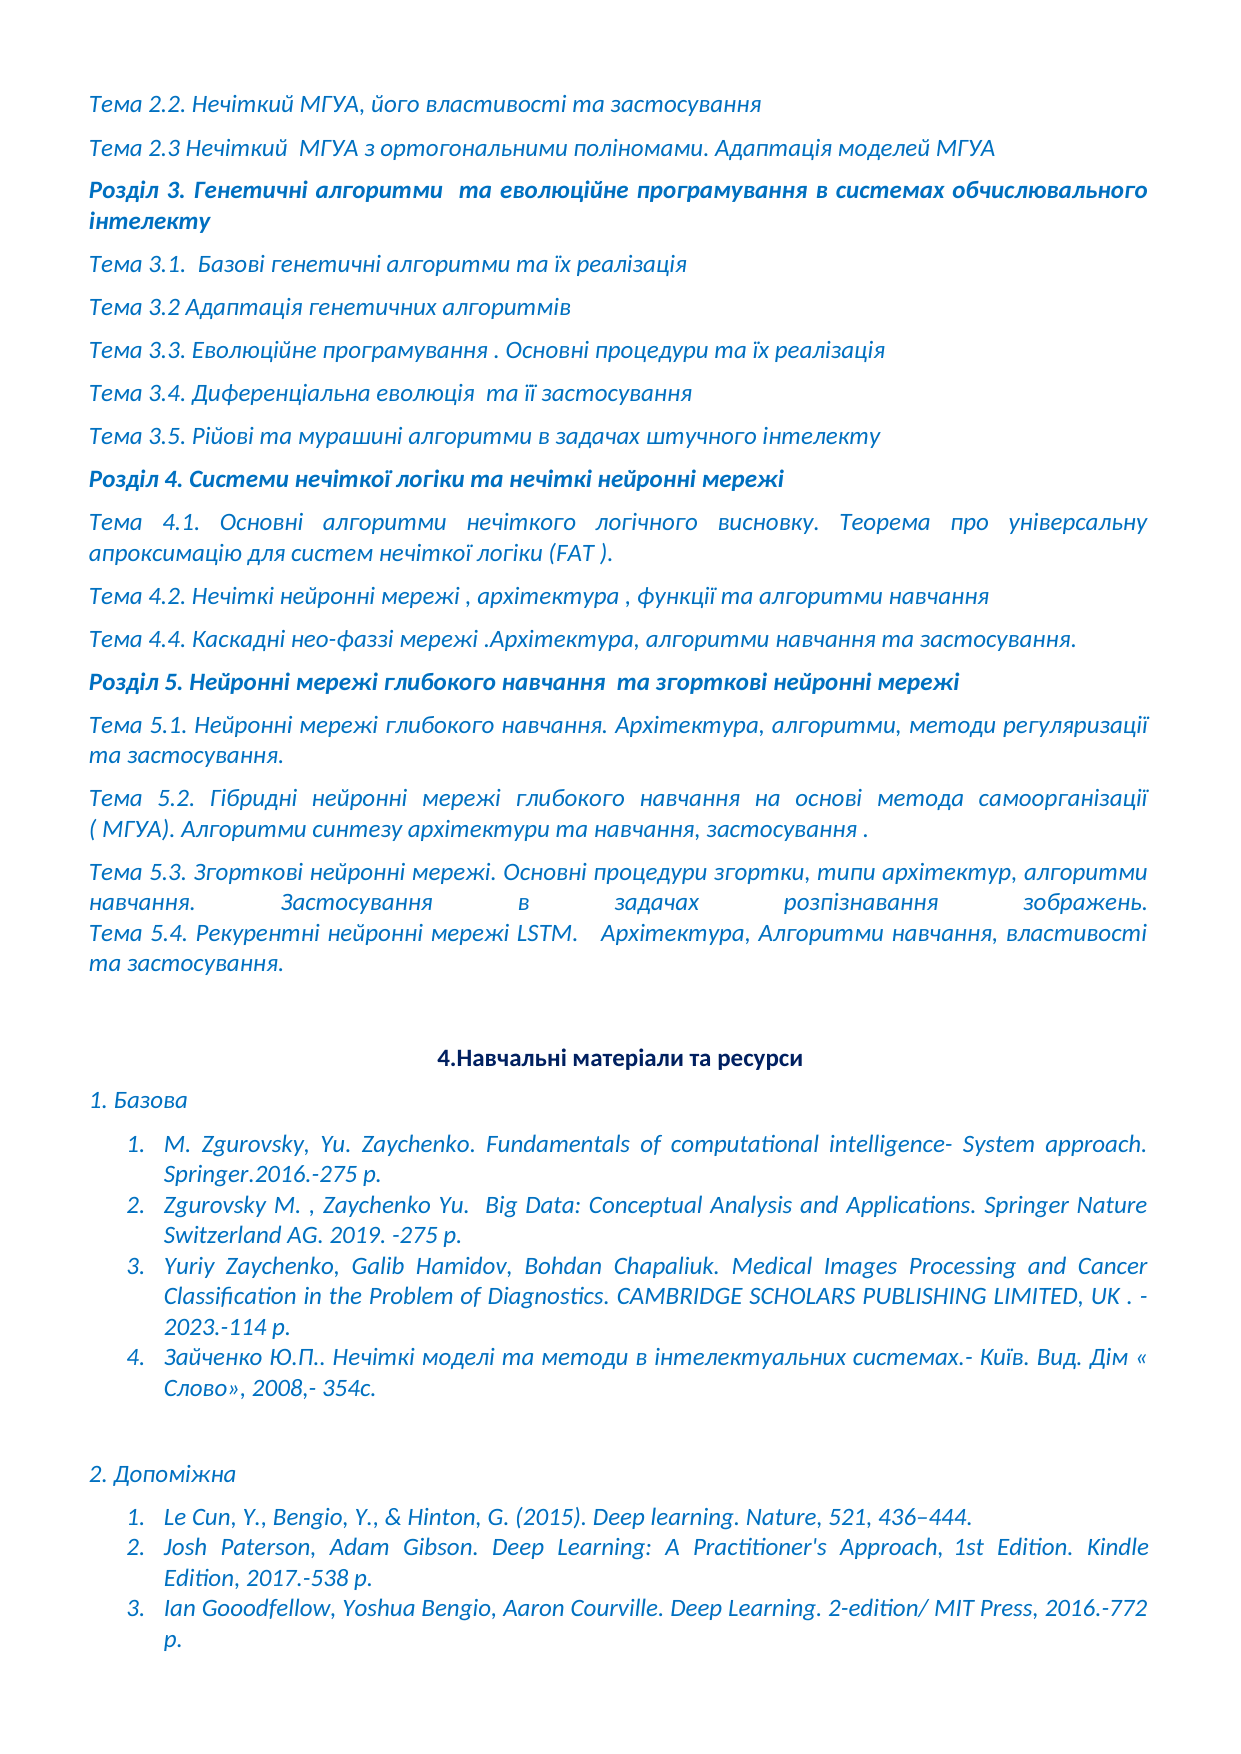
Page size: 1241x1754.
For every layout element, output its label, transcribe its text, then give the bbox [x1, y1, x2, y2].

text Тема 5.1. Нейронні мережі глибокого навчання. Архітектура, алгоритми, методи регуляризації та застосування. [89, 709, 1152, 770]
text Тема 5.2. Гібридні нейронні мережі глибокого навчання на основі метода самоорганізації ( МГУА). Алгоритми синтезу архітектури та навчання, застосування . [89, 782, 1152, 843]
list Josh Paterson, Adam Gibson. Deep Learning: A Practitioner's Approach, 1st Edition. Kindle Edition, 2017.-538 p. [126, 1531, 1152, 1592]
text 4.Навчальні матеріали та ресурси [89, 1042, 1152, 1072]
text Тема 4.1. Основні алгоритми нечіткого логічного висновку. Теорема про універсальну апроксимацію для систем нечіткої логіки (FAT ). [89, 506, 1152, 567]
list M. Zgurovsky, Yu. Zaychenko. Fundamentals of computational intelligence- System approach. Springer.2016.-275 p. [126, 1128, 1152, 1189]
text Розділ 5. Нейронні мережі глибокого навчання та згорткові нейронні мережі [89, 666, 1152, 696]
text Тема 3.4. Диференціальна еволюція та її застосування [89, 377, 1152, 408]
list Yuriy Zaychenko, Galib Hamidov, Bohdan Chapaliuk. Medical Images Processing and Cancer Classification in the Problem of Diagnostics. CAMBRIDGE SCHOLARS PUBLISHING LIMITED, UK . -2023.-114 p. [126, 1250, 1152, 1341]
text Тема 2.3 Нечіткий МГУА з ортогональними поліномами. Адаптація моделей МГУА [89, 132, 1152, 162]
text Тема 5.3. Згорткові нейронні мережі. Основні процедури згортки, типи архітектур, алгоритми навчання. Застосування в задачах розпізнавання зображень. Тема 5.4. Рекурентні нейронні мережі LSTM. Архітектура, Алгоритми навчання, властивості та застосування. [89, 856, 1152, 978]
list Le Cun, Y., Bengio, Y., & Hinton, G. (2015). Deep learning. Nature, 521, 436–444. [126, 1501, 1152, 1531]
text Тема 3.5. Рійові та мурашині алгоритми в задачах штучного інтелекту [89, 420, 1152, 451]
text Тема 4.4. Каскадні нео-фаззі мережі .Архітектура, алгоритми навчання та застосування. [89, 623, 1152, 653]
text Тема 3.3. Еволюційне програмування . Основні процедури та їх реалізація [89, 334, 1152, 365]
text Тема 2.2. Нечіткий МГУА, його властивості та застосування [89, 89, 1152, 119]
text 1. Базова [89, 1085, 1152, 1115]
text Тема 3.1. Базові генетичні алгоритми та їх реалізація [89, 248, 1152, 279]
text 2. Допоміжна [89, 1458, 1152, 1488]
list Zgurovsky M. , Zaychenko Yu. Big Data: Conceptual Analysis and Applications. Springer Nature Switzerland AG. 2019. -275 p. [126, 1189, 1152, 1250]
text Тема 3.2 Адаптація генетичних алгоритмів [89, 291, 1152, 322]
text Розділ 3. Генетичні алгоритми та еволюційне програмування в системах обчислювального інтелекту [89, 175, 1152, 236]
text Розділ 4. Системи нечіткої логіки та нечіткі нейронні мережі [89, 463, 1152, 494]
list Ian Gooodfellow, Yoshua Bengio, Aaron Courville. Deep Learning. 2-edition/ MIT Press, 2016.-772 p. [126, 1592, 1152, 1653]
list Зайченко Ю.П.. Нечіткі моделі та методи в інтелектуальних системах.- Київ. Вид. Дім « Слово», 2008,- 354с. [126, 1341, 1152, 1402]
text Тема 4.2. Нечіткі нейронні мережі , архітектура , функції та алгоритми навчання [89, 580, 1152, 610]
